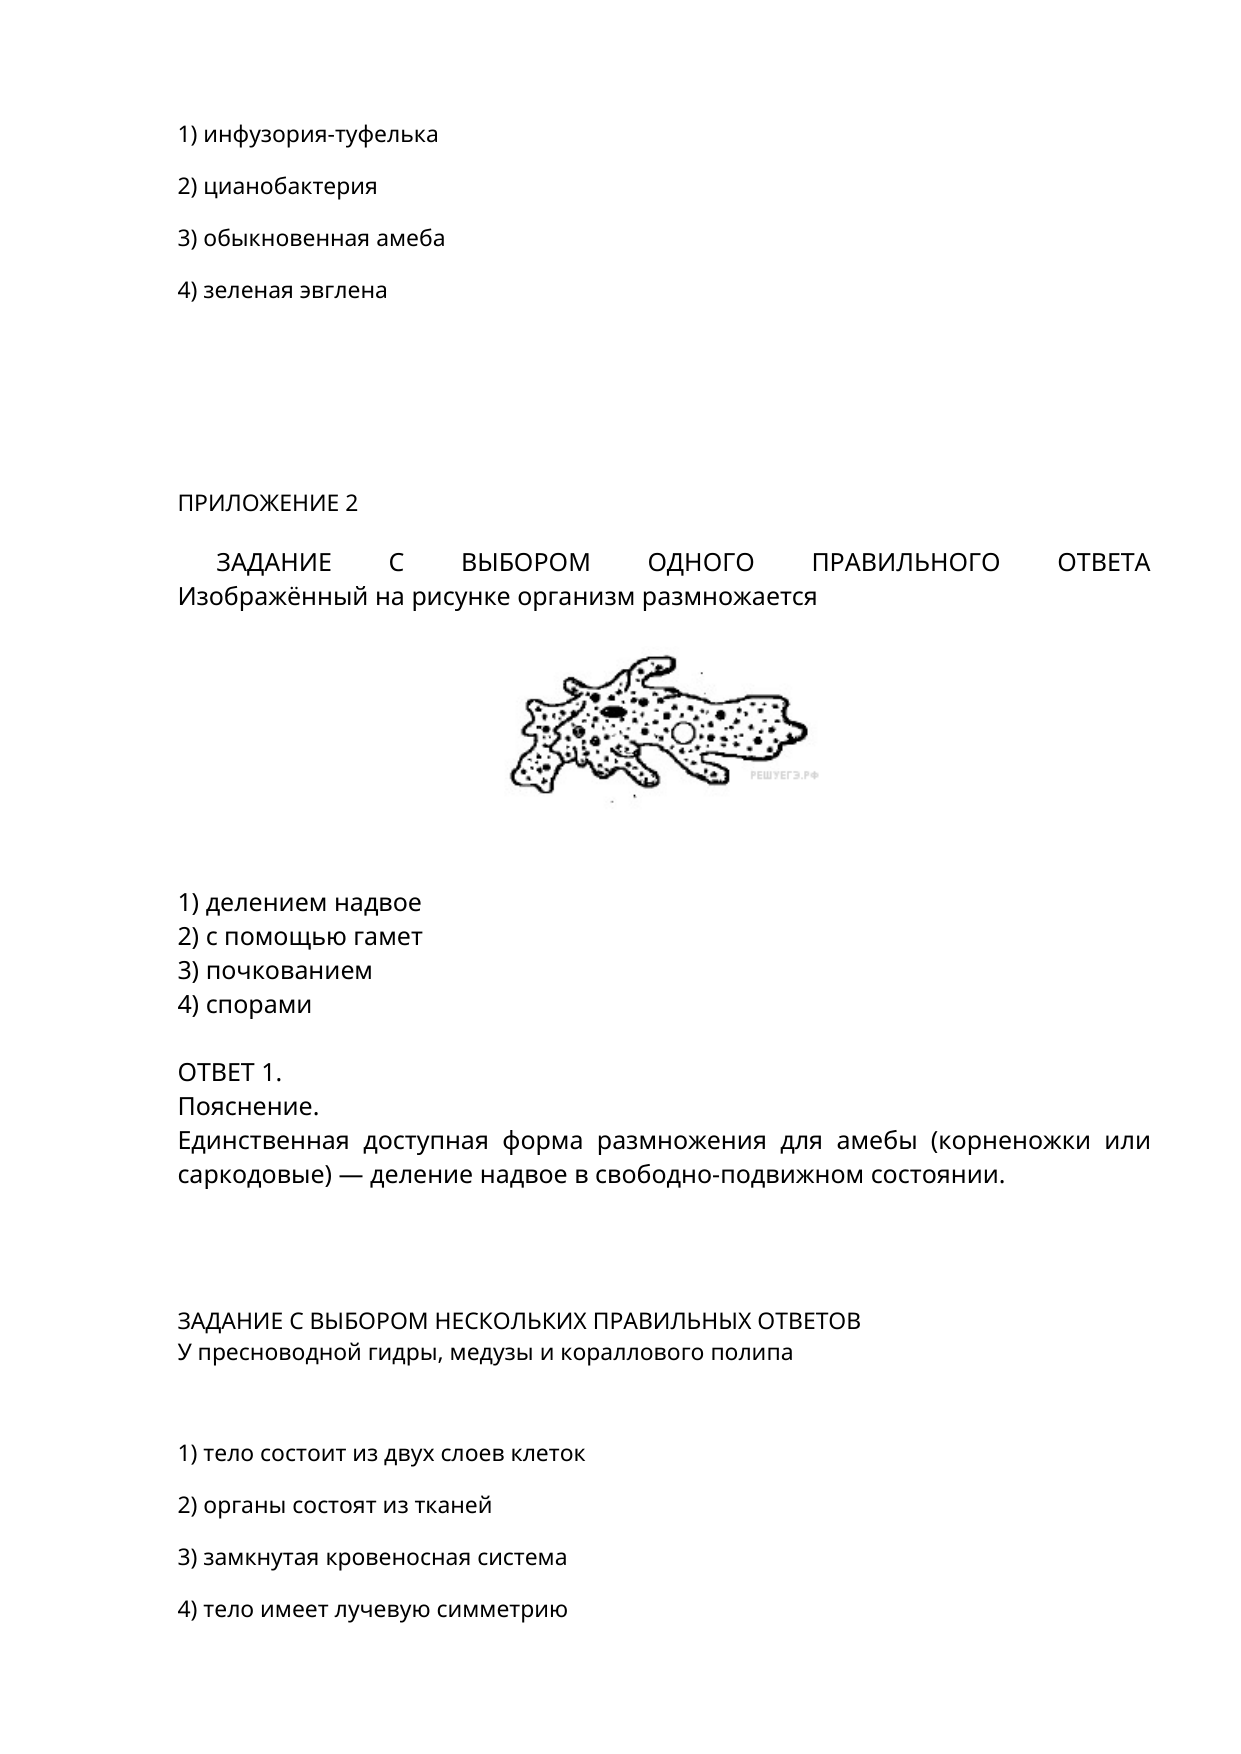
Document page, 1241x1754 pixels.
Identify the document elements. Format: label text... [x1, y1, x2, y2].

text 1) делением надвое [177, 884, 1152, 918]
text 4) тело имеет лучевую симметрию [177, 1593, 1152, 1624]
text 3) обыкновенная амеба [177, 222, 1152, 253]
text 1) инфузория-туфелька [177, 118, 1152, 149]
text 2) органы состоят из тканей [177, 1489, 1152, 1520]
text ЗАДАНИЕ С ВЫБОРОМ ОДНОГО ПРАВИЛЬНОГО ОТВЕТА Изображённый на рисунке организм размножается [177, 544, 1152, 612]
text 4) зеленая эвглена [177, 274, 1152, 306]
picture [504, 646, 825, 817]
text Пояснение. [177, 1089, 1152, 1123]
text 2) цианобактерия [177, 170, 1152, 201]
text 1) тело состоит из двух слоев клеток [177, 1437, 1152, 1468]
text 3) почкованием [177, 953, 1152, 987]
text 4) спорами [177, 987, 1152, 1021]
text ЗАДАНИЕ С ВЫБОРОМ НЕСКОЛЬКИХ ПРАВИЛЬНЫХ ОТВЕТОВ У пресноводной гидры, медузы и кораллового полипа [177, 1304, 1152, 1367]
text ПРИЛОЖЕНИЕ 2 [177, 487, 1152, 519]
text 2) с помощью гамет [177, 918, 1152, 953]
text ОТВЕТ 1. [177, 1055, 1152, 1089]
text 3) замкнутая кровеносная система [177, 1541, 1152, 1572]
text Единственная доступная форма размножения для амебы (корненожки или саркодовые) — деление надвое в свободно-подвижном состоянии. [177, 1123, 1152, 1191]
